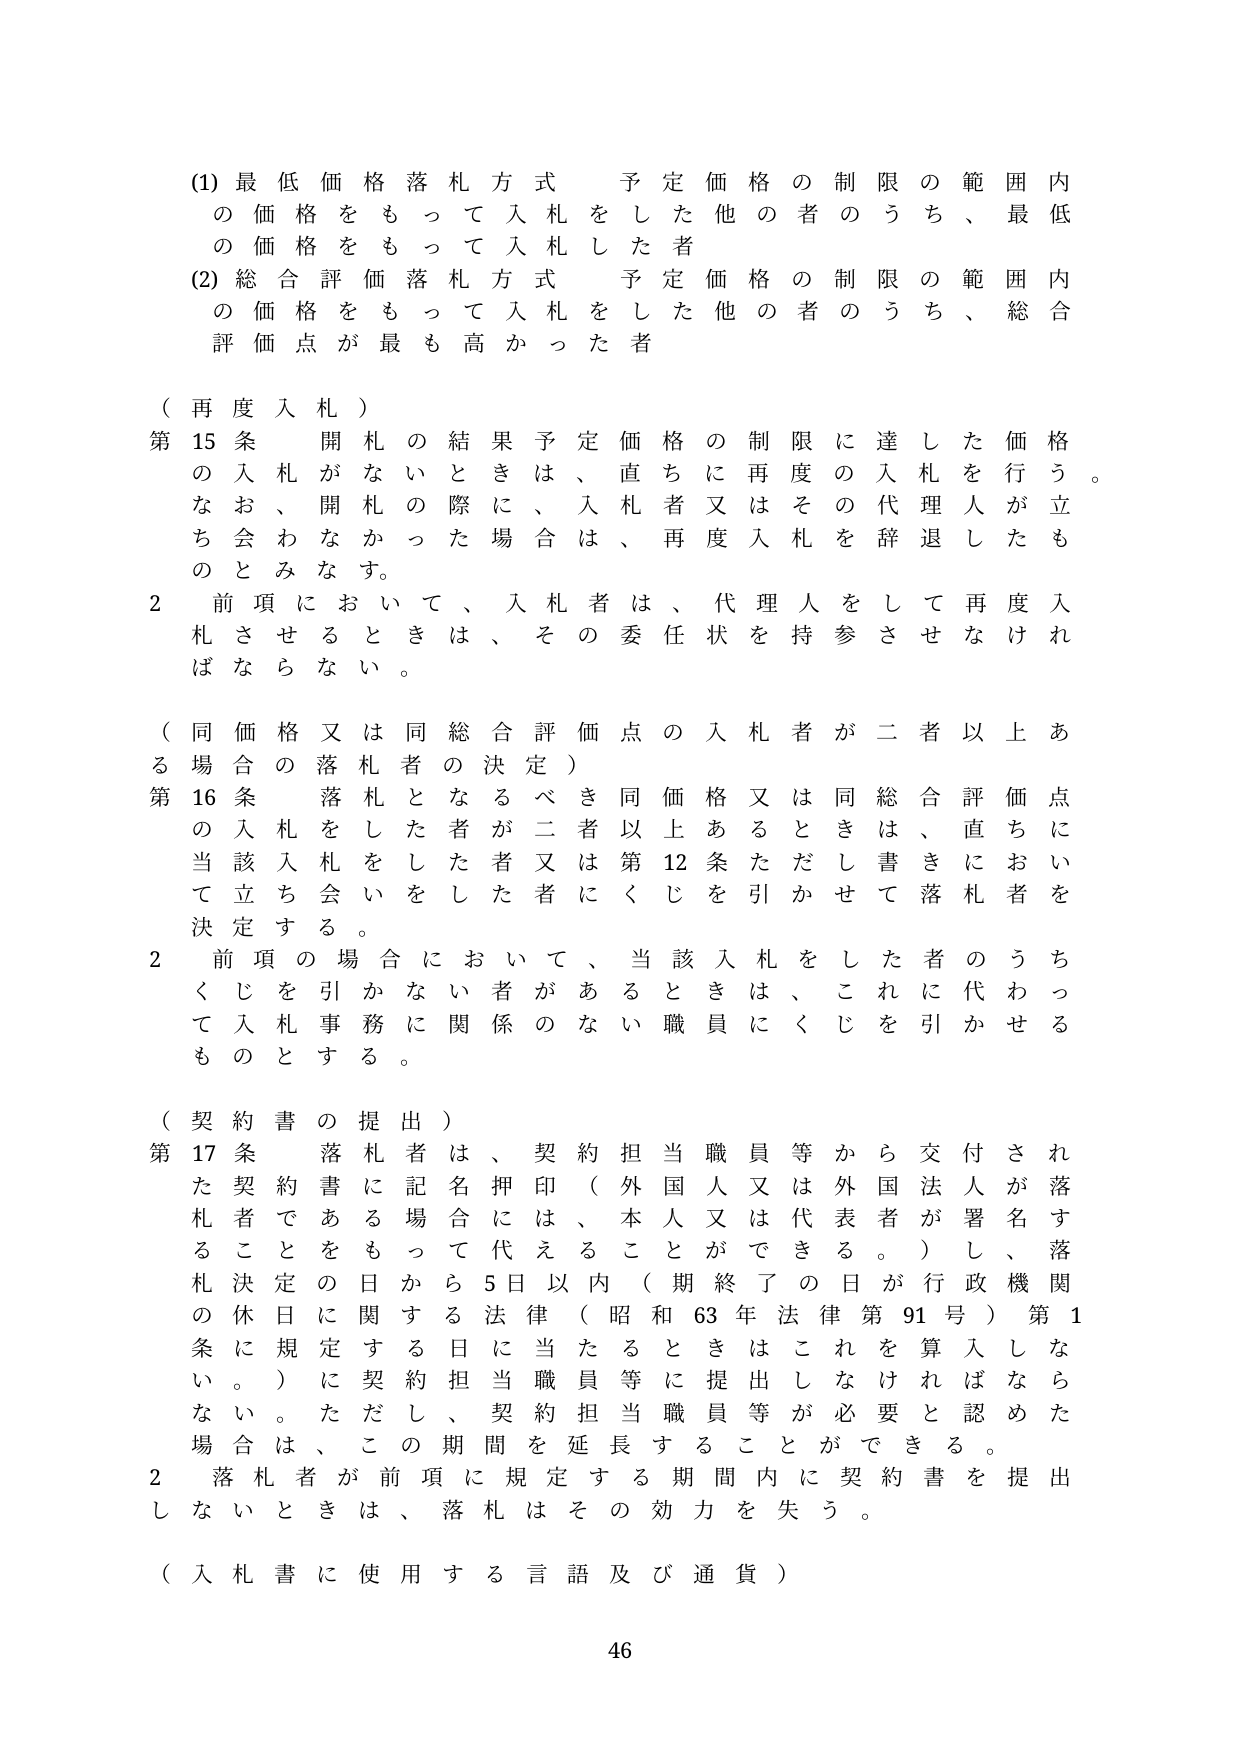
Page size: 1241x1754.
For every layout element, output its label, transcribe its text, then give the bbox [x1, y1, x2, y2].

text （入札書に使用する言語及び通貨） [149, 1557, 1091, 1590]
text 第15条 開札の結果予定価格の制限に達した価格の入札がないときは、直ちに再度の入札を行う。なお、開札の際に、入札者又はその代理人が立ち会わなかった場合は、再度入札を辞退したものとみなす。 [149, 423, 1091, 585]
text （再度入札） [149, 391, 1091, 423]
text 第17条 落札者は、契約担当職員等から交付された契約書に記名押印（外国人又は外国法人が落札者である場合には、本人又は代表者が署名することをもって代えることができる。）し、落札決定の日から5日以内（期終了の日が行政機関の休日に関する法律（昭和63年法律第91号）第1条に規定する日に当たるときはこれを算入しない。）に契約担当職員等に提出しなければならない。ただし、契約担当職員等が必要と認めた場合は、この期間を延長することができる。 [149, 1136, 1091, 1460]
text 2 前項の場合において、当該入札をした者のうちくじを引かない者があるときは、これに代わって入札事務に関係のない職員にくじを引かせるものとする。 [149, 942, 1091, 1071]
text 2 前項において、入札者は、代理人をして再度入札させるときは、その委任状を持参させなければならない。 [149, 585, 1091, 683]
text （契約書の提出） [149, 1104, 1091, 1136]
text （同価格又は同総合評価点の入札者が二者以上ある場合の落札者の決定） [149, 715, 1091, 780]
text (2) 総合評価落札方式 予定価格の制限の範囲内の価格をもって入札をした他の者のうち、総合評価点が最も高かった者 [170, 261, 1091, 359]
text 第16条 落札となるべき同価格又は同総合評価点の入札をした者が二者以上あるときは、直ちに当該入札をした者又は第12条ただし書きにおいて立ち会いをした者にくじを引かせて落札者を決定する。 [149, 780, 1091, 942]
text 2 落札者が前項に規定する期間内に契約書を提出しないときは、落札はその効力を失う。 [149, 1460, 1091, 1525]
text (1) 最低価格落札方式 予定価格の制限の範囲内の価格をもって入札をした他の者のうち、最低の価格をもって入札した者 [170, 164, 1091, 261]
